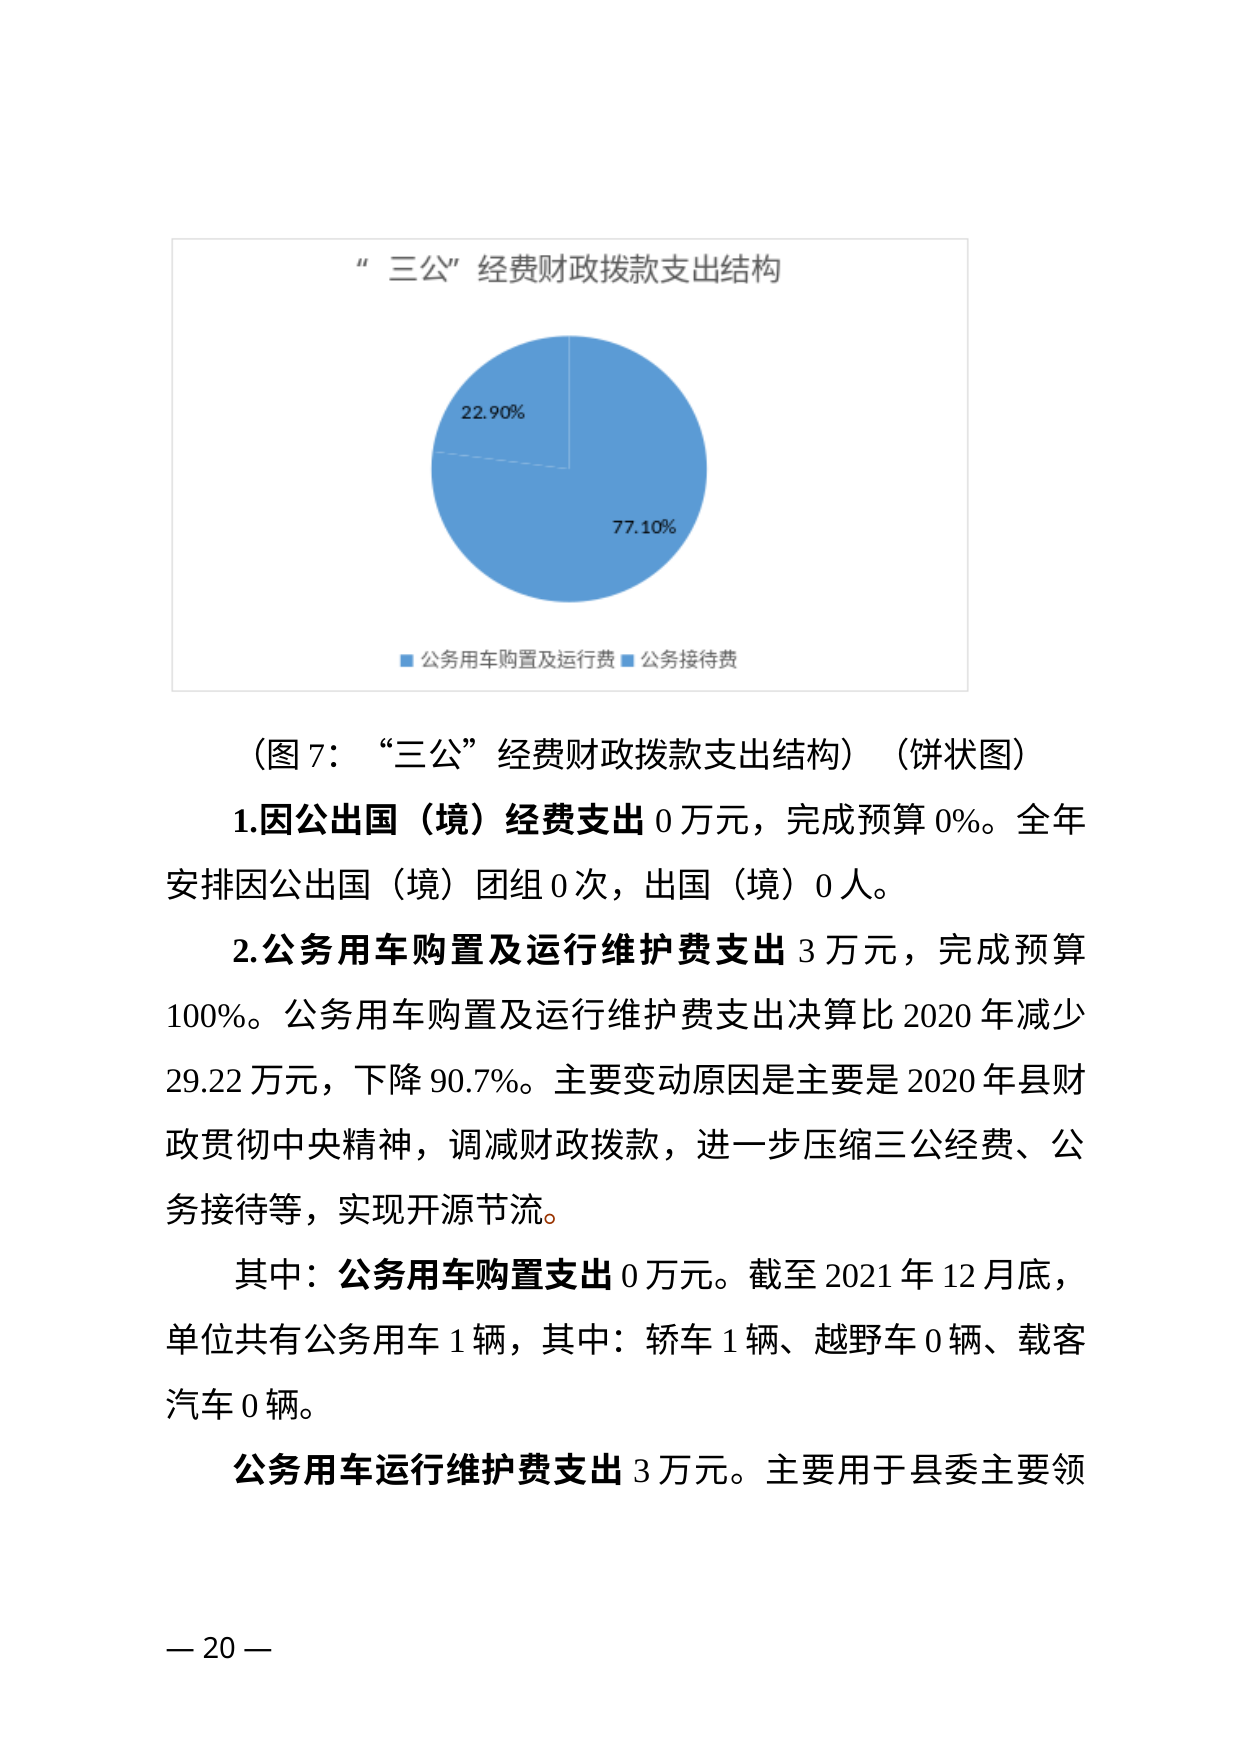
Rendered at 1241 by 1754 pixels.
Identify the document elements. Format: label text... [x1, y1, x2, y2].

text 其中：公务用车购置支出0万元。截至2021年12月底，单位共有公务用车1辆，其中：轿车1辆、越野车0辆、载客汽车0辆。 [165, 1240, 1087, 1435]
text 2.公务用车购置及运行维护费支出3万元，完成预算100%。公务用车购置及运行维护费支出决算比2020年减少29.22万元，下降90.7%。主要变动原因是主要是2020年县财政贯彻中央精神，调减财政拨款，进一步压缩三公经费、公务接待等，实现开源节流。 [165, 915, 1087, 1240]
text （图7：“三公”经费财政拨款支出结构）（饼状图） [165, 720, 1087, 785]
text 1.因公出国（境）经费支出0万元，完成预算0%。全年安排因公出国（境）团组0次，出国（境）0人。 [165, 785, 1087, 915]
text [165, 1435, 1087, 1500]
